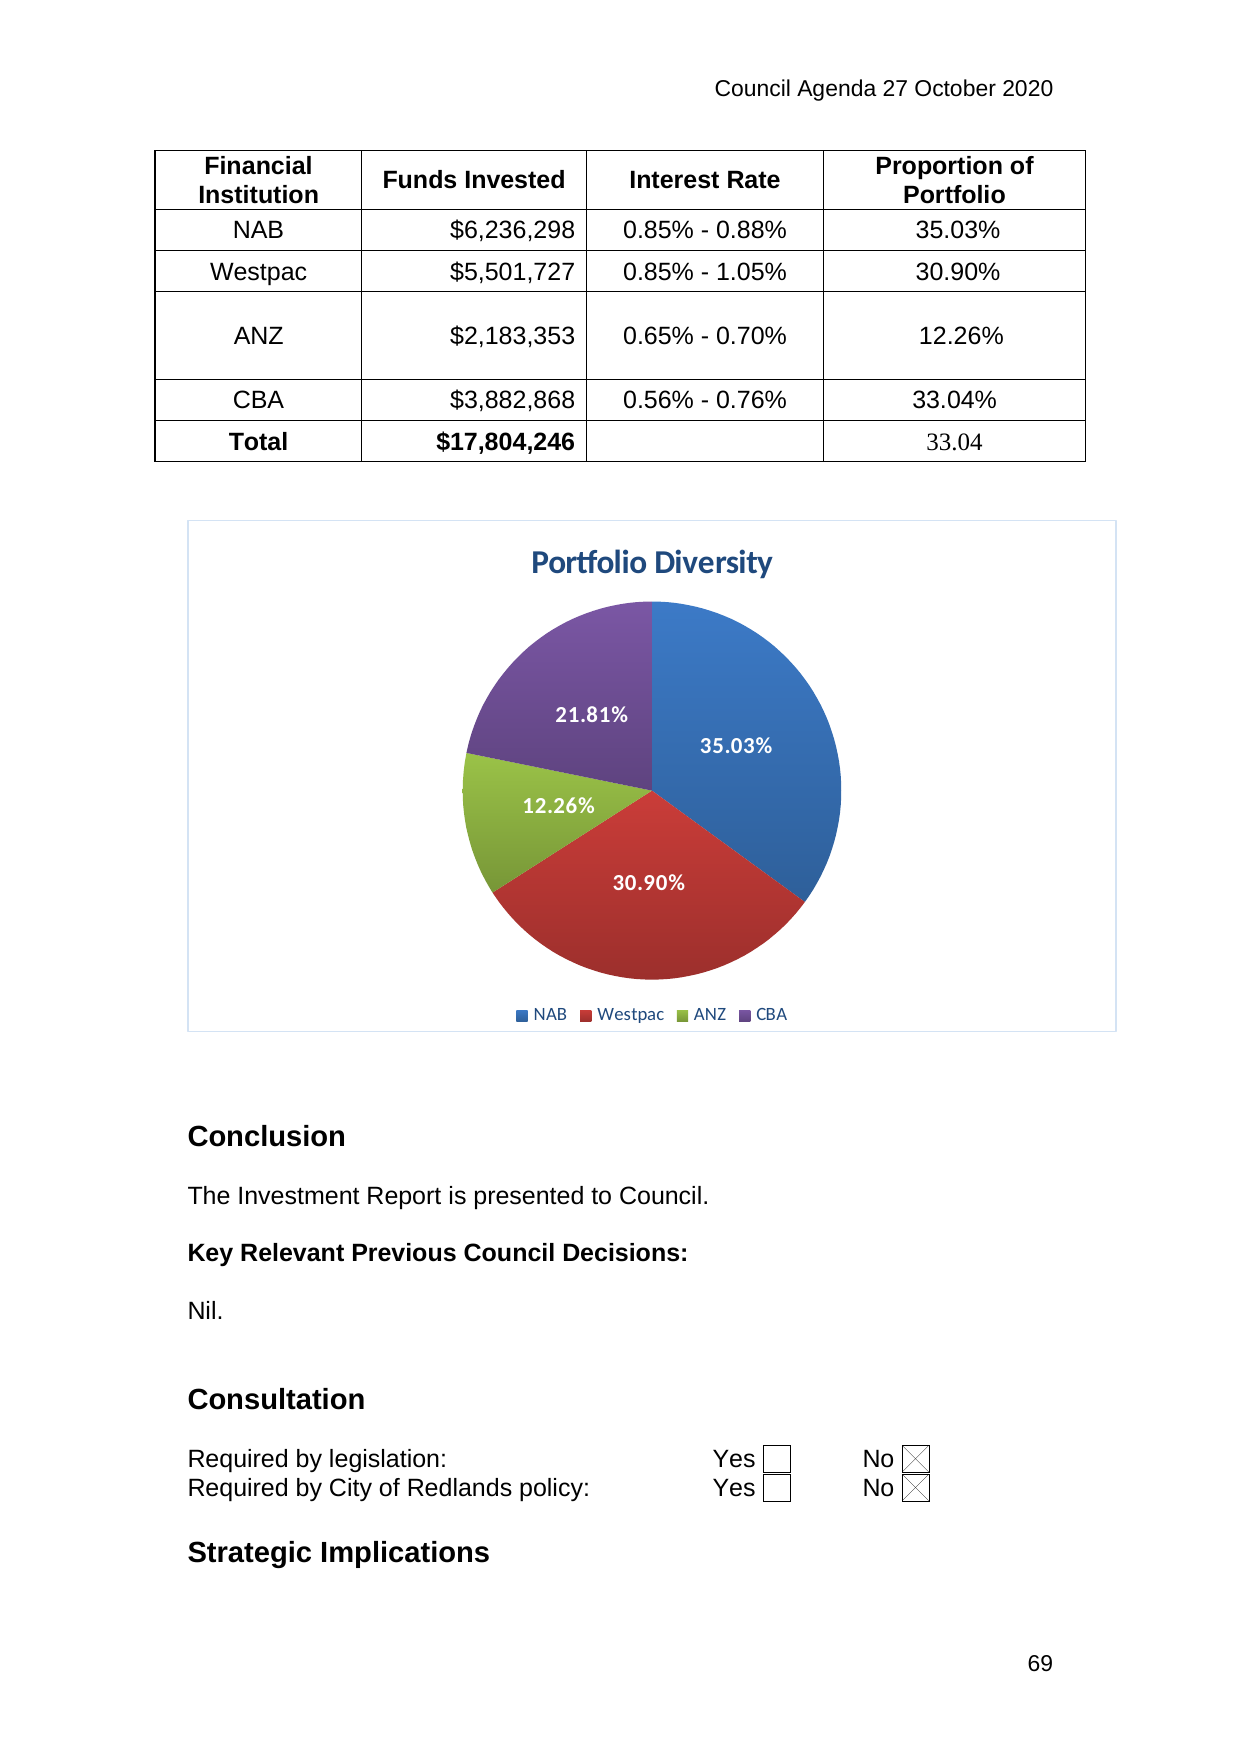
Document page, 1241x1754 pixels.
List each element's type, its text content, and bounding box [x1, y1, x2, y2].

table_cell 33.04% [824, 380, 1085, 420]
table_header Interest Rate [587, 151, 823, 208]
text Strategic Implications [187, 1535, 1053, 1569]
table_cell $2,183,353 [362, 292, 586, 378]
table_cell 100.00% [824, 421, 1085, 461]
text Consultation [187, 1382, 1053, 1416]
table_cell 0.85% - 0.88% [587, 210, 823, 250]
table_cell $6,236,298 [362, 210, 586, 250]
table_cell Total [156, 421, 361, 461]
text Nil. [187, 1296, 1053, 1324]
table_cell CBA [156, 380, 361, 420]
table_cell $17,804,246 [362, 421, 586, 461]
table_cell Westpac [156, 251, 361, 291]
table_header Funds Invested [362, 151, 586, 208]
text Key Relevant Previous Council Decisions: [187, 1238, 1053, 1267]
text Required by legislation: Yes No [187, 1444, 1053, 1473]
table_cell NAB [156, 210, 361, 250]
text Required by City of Redlands policy: Yes No [187, 1473, 1053, 1502]
table_header Financial Institution [156, 151, 361, 208]
table_cell 12.26% [824, 292, 1085, 378]
text Conclusion [187, 1118, 1053, 1152]
table_cell $3,882,868 [362, 380, 586, 420]
table_cell 35.03% [824, 210, 1085, 250]
table_cell 0.56% - 0.76% [587, 380, 823, 420]
table_cell ANZ [156, 292, 361, 378]
text The Investment Report is presented to Council. [187, 1181, 1053, 1209]
table_cell [587, 421, 823, 461]
table_cell 30.90% [824, 251, 1085, 291]
table_cell 0.65% - 0.70% [587, 292, 823, 378]
table_cell 0.85% - 1.05% [587, 251, 823, 291]
table_cell $5,501,727 [362, 251, 586, 291]
table_header Proportion of Portfolio [824, 151, 1085, 208]
